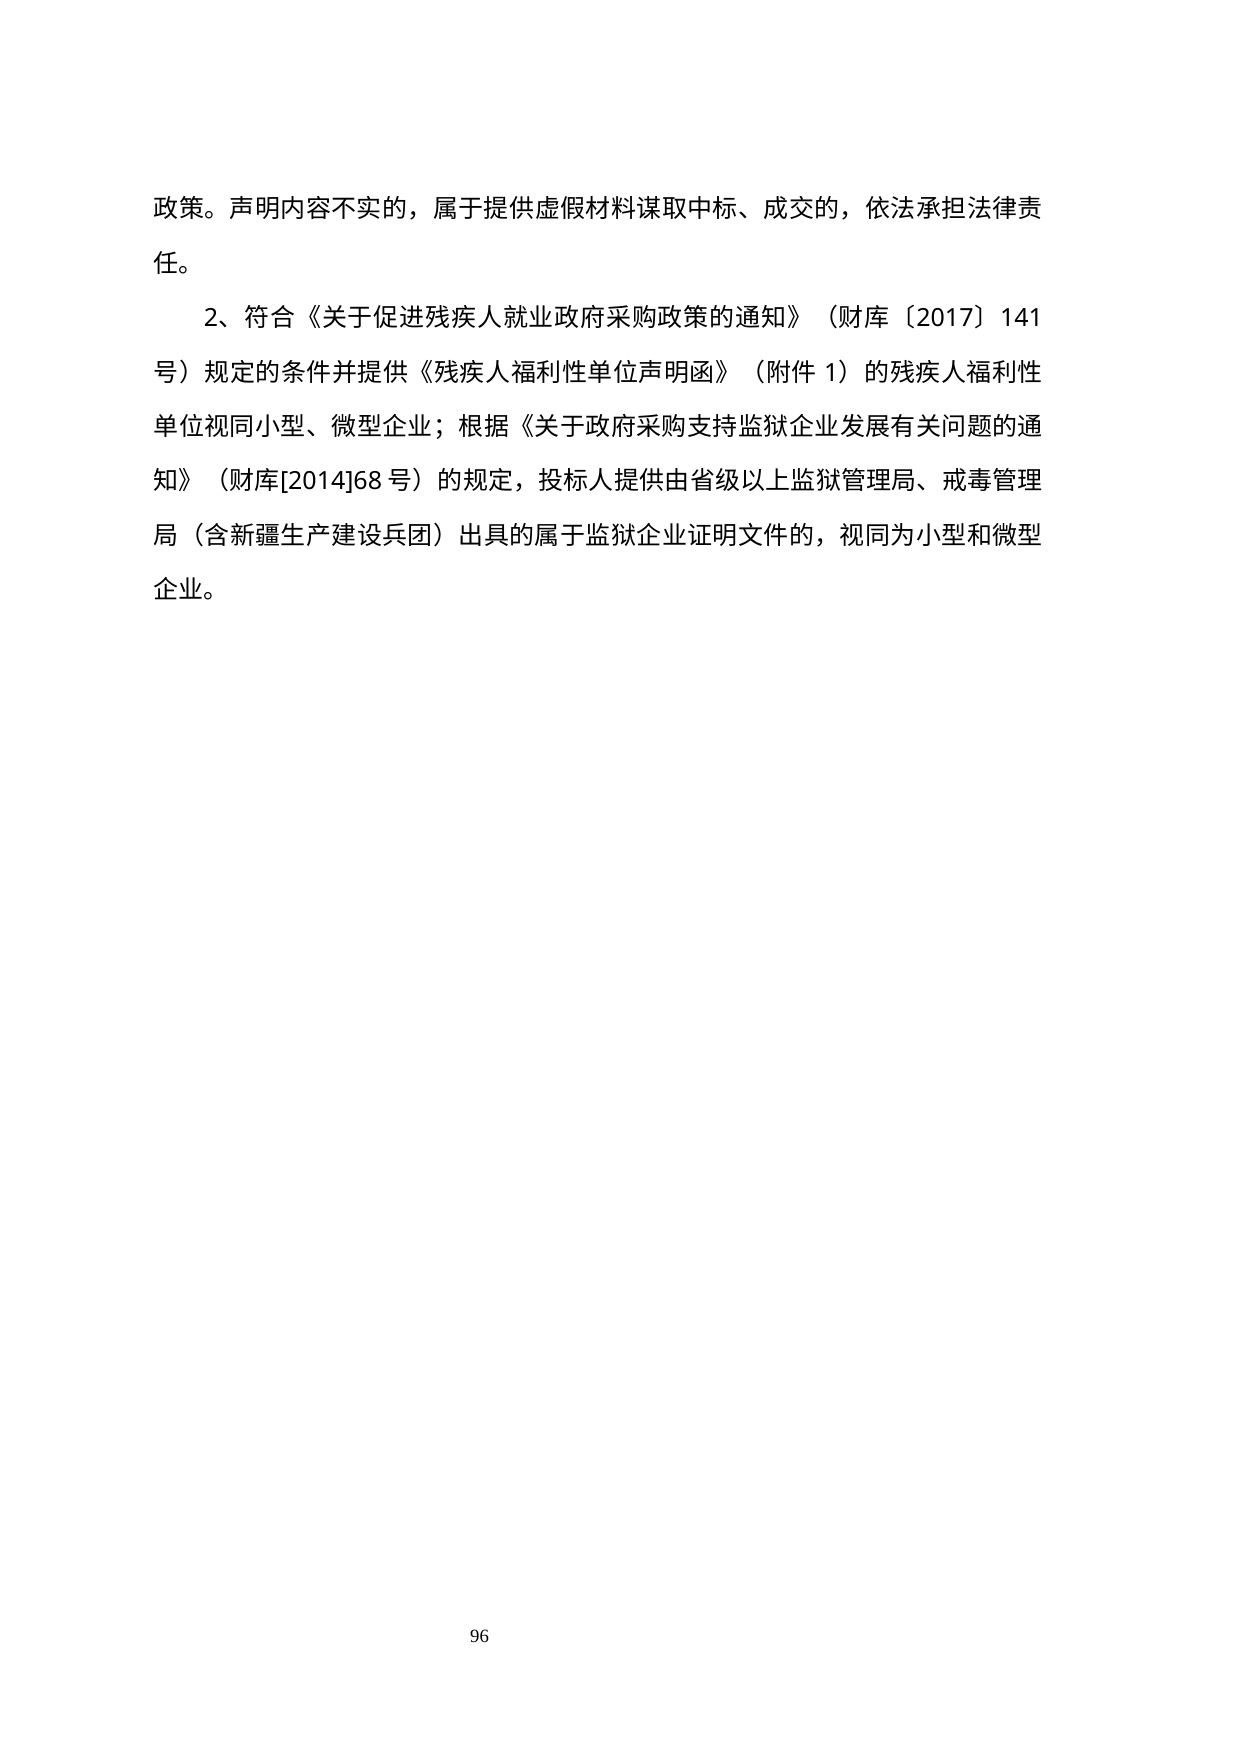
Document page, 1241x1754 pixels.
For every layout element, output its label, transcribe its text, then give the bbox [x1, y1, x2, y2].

text 2、符合《关于促进残疾人就业政府采购政策的通知》（财库〔2017〕141号）规定的条件并提供《残疾人福利性单位声明函》（附件1）的残疾人福利性单位视同小型、微型企业；根据《关于政府采购支持监狱企业发展有关问题的通知》（财库[2014]68号）的规定，投标人提供由省级以上监狱管理局、戒毒管理局（含新疆生产建设兵团）出具的属于监狱企业证明文件的，视同为小型和微型企业。 [153, 298, 1043, 606]
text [153, 189, 1043, 279]
